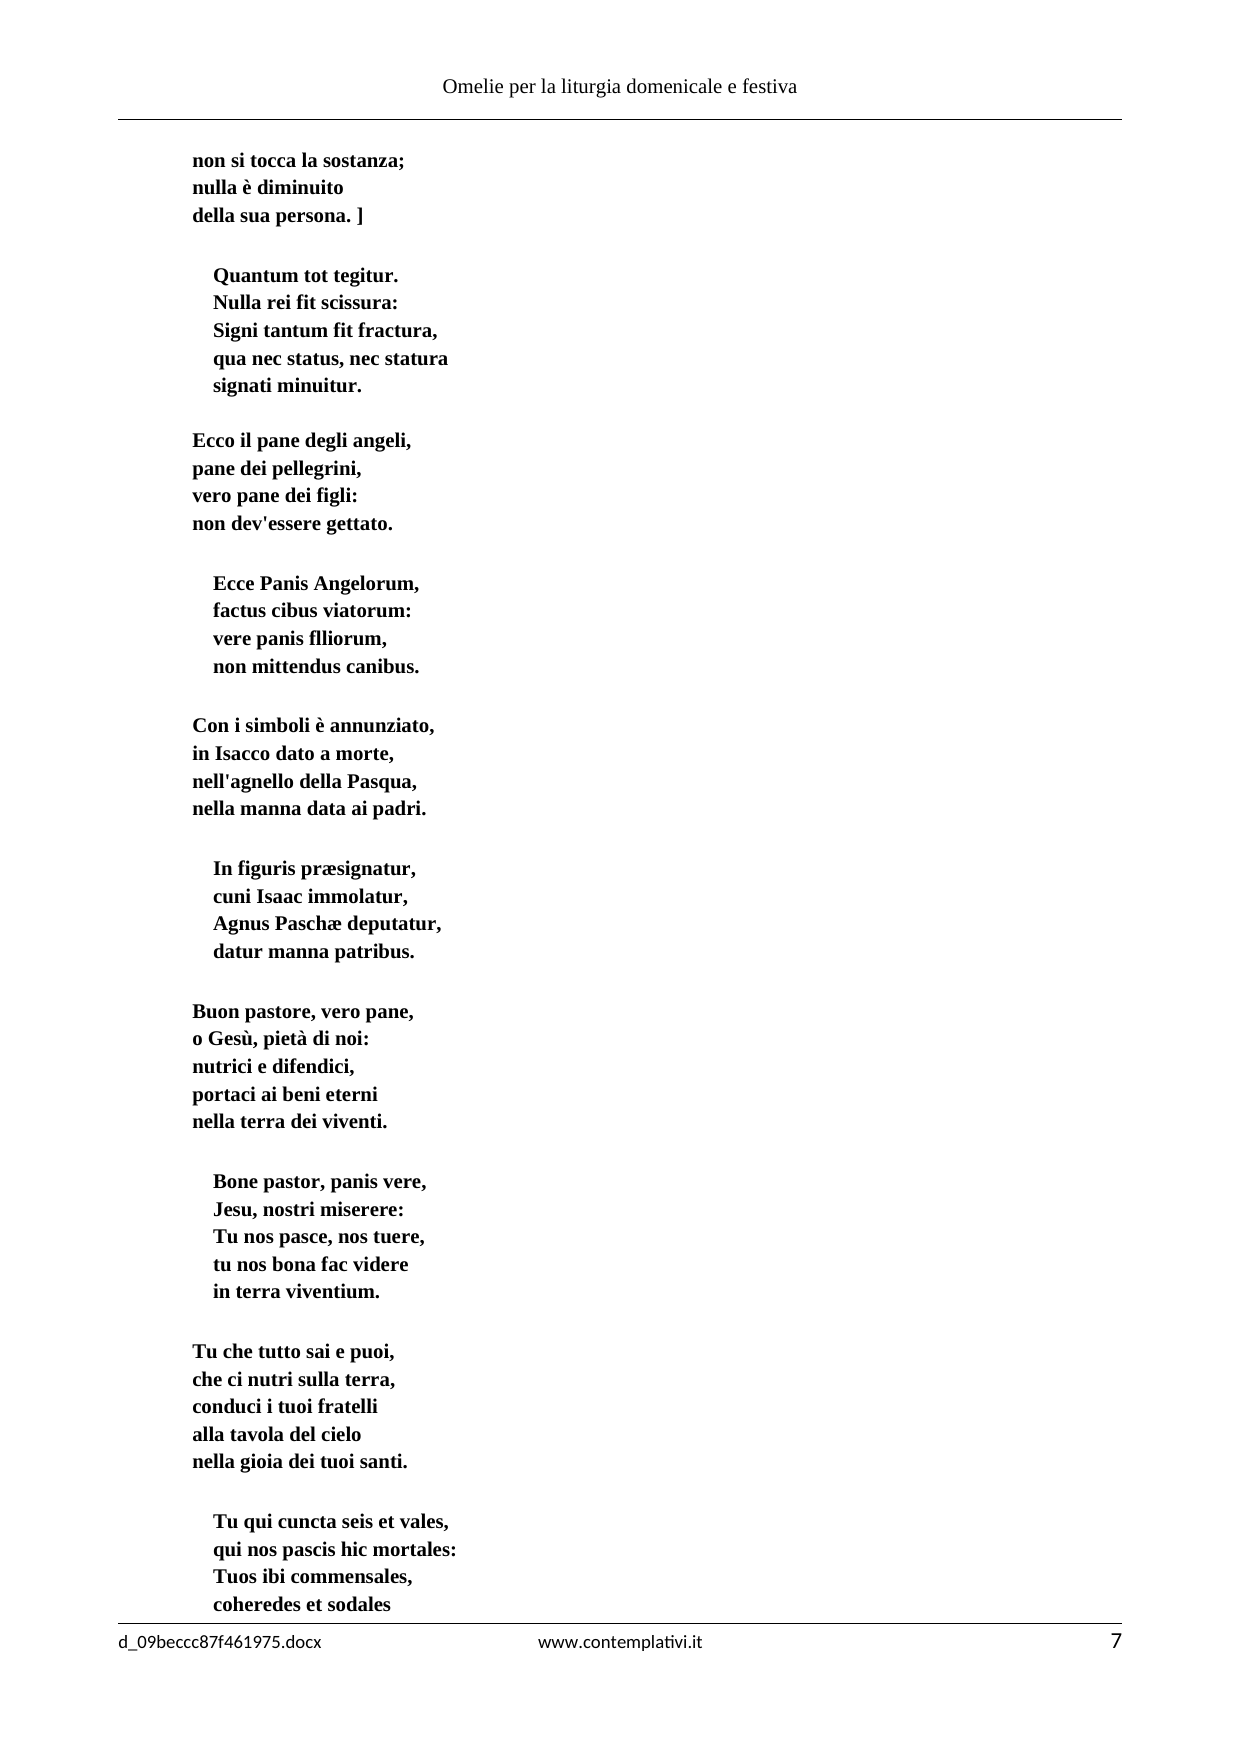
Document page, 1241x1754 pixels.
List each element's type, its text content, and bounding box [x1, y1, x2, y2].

text datur manna patribus. [118, 939, 1122, 963]
text vero pane dei figli: [118, 483, 1122, 507]
text nutrici e difendici, [118, 1054, 1122, 1078]
text Tu qui cuncta seis et vales, [118, 1509, 1122, 1533]
text Jesu, nostri miserere: [118, 1196, 1122, 1221]
text Signi tantum fit fractura, [118, 318, 1122, 342]
text della sua persona. ] [118, 203, 1122, 227]
text o Gesù, pietà di noi: [118, 1026, 1122, 1050]
text Bone pastor, panis vere, [118, 1169, 1122, 1193]
text non si tocca la sostanza; [118, 148, 1122, 172]
text vere panis flliorum, [118, 626, 1122, 650]
text Agnus Paschæ deputatur, [118, 911, 1122, 935]
text nella terra dei viventi. [118, 1109, 1122, 1133]
text signati minuitur. [118, 373, 1122, 397]
text nella gioia dei tuoi santi. [118, 1449, 1122, 1473]
text Quantum tot tegitur. [118, 263, 1122, 287]
text qua nec status, nec statura [118, 345, 1122, 369]
text nell'agnello della Pasqua, [118, 769, 1122, 793]
text non mittendus canibus. [118, 654, 1122, 678]
text alla tavola del cielo [118, 1422, 1122, 1446]
text Ecco il pane degli angeli, [118, 428, 1122, 452]
text Tu che tutto sai e puoi, [118, 1339, 1122, 1363]
text qui nos pascis hic mortales: [118, 1537, 1122, 1561]
text nella manna data ai padri. [118, 796, 1122, 820]
text factus cibus viatorum: [118, 598, 1122, 622]
text conduci i tuoi fratelli [118, 1394, 1122, 1418]
text Nulla rei fit scissura: [118, 290, 1122, 314]
text che ci nutri sulla terra, [118, 1367, 1122, 1391]
text nulla è diminuito [118, 175, 1122, 199]
text in Isacco dato a morte, [118, 741, 1122, 765]
text coheredes et sodales [118, 1592, 1122, 1616]
text tu nos bona fac videre [118, 1252, 1122, 1276]
text Buon pastore, vero pane, [118, 999, 1122, 1023]
text Con i simboli è annunziato, [118, 713, 1122, 737]
text portaci ai beni eterni [118, 1081, 1122, 1106]
text in terra viventium. [118, 1279, 1122, 1303]
text pane dei pellegrini, [118, 456, 1122, 480]
text cuni Isaac immolatur, [118, 884, 1122, 908]
text Ecce Panis Angelorum, [118, 571, 1122, 595]
text Tuos ibi commensales, [118, 1564, 1122, 1588]
text non dev'essere gettato. [118, 511, 1122, 535]
text Tu nos pasce, nos tuere, [118, 1224, 1122, 1248]
text In figuris præsignatur, [118, 856, 1122, 880]
